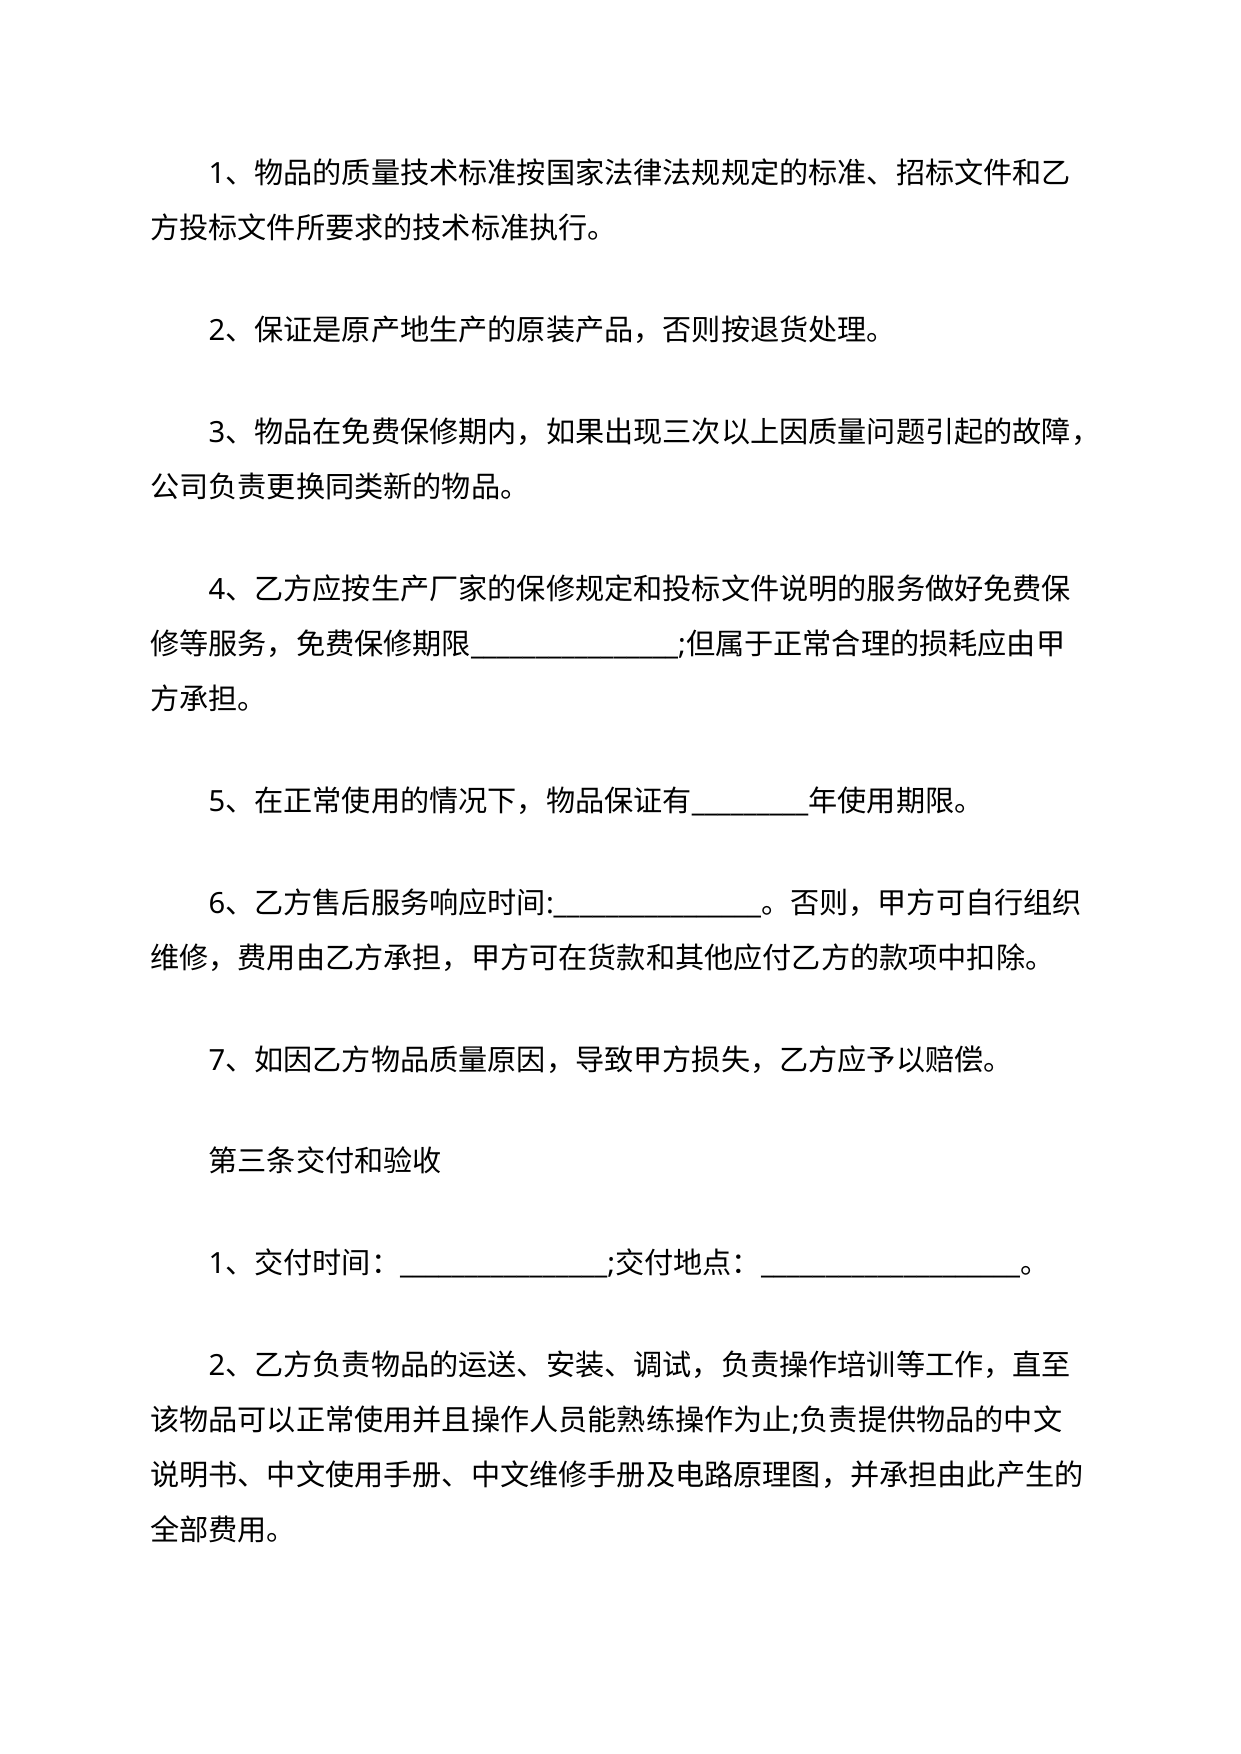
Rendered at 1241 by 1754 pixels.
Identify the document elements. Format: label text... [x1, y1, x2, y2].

text 1、物品的质量技术标准按国家法律法规规定的标准、招标文件和乙方投标文件所要求的技术标准执行。 [150, 150, 1090, 247]
text 第三条交付和验收 [150, 1138, 1090, 1180]
text 5、在正常使用的情况下，物品保证有_________年使用期限。 [150, 777, 1090, 820]
text 6、乙方售后服务响应时间:________________。否则，甲方可自行组织维修，费用由乙方承担，甲方可在货款和其他应付乙方的款项中扣除。 [150, 879, 1090, 977]
text 2、保证是原产地生产的原装产品，否则按退货处理。 [150, 307, 1090, 349]
text 4、乙方应按生产厂家的保修规定和投标文件说明的服务做好免费保修等服务，免费保修期限________________;但属于正常合理的损耗应由甲方承担。 [150, 566, 1090, 718]
text 2、乙方负责物品的运送、安装、调试，负责操作培训等工作，直至该物品可以正常使用并且操作人员能熟练操作为止;负责提供物品的中文说明书、中文使用手册、中文维修手册及电路原理图，并承担由此产生的全部费用。 [150, 1342, 1090, 1549]
text 1、交付时间：________________;交付地点：____________________。 [150, 1240, 1090, 1282]
text 7、如因乙方物品质量原因，导致甲方损失，乙方应予以赔偿。 [150, 1036, 1090, 1078]
text 3、物品在免费保修期内，如果出现三次以上因质量问题引起的故障，公司负责更换同类新的物品。 [150, 409, 1090, 506]
